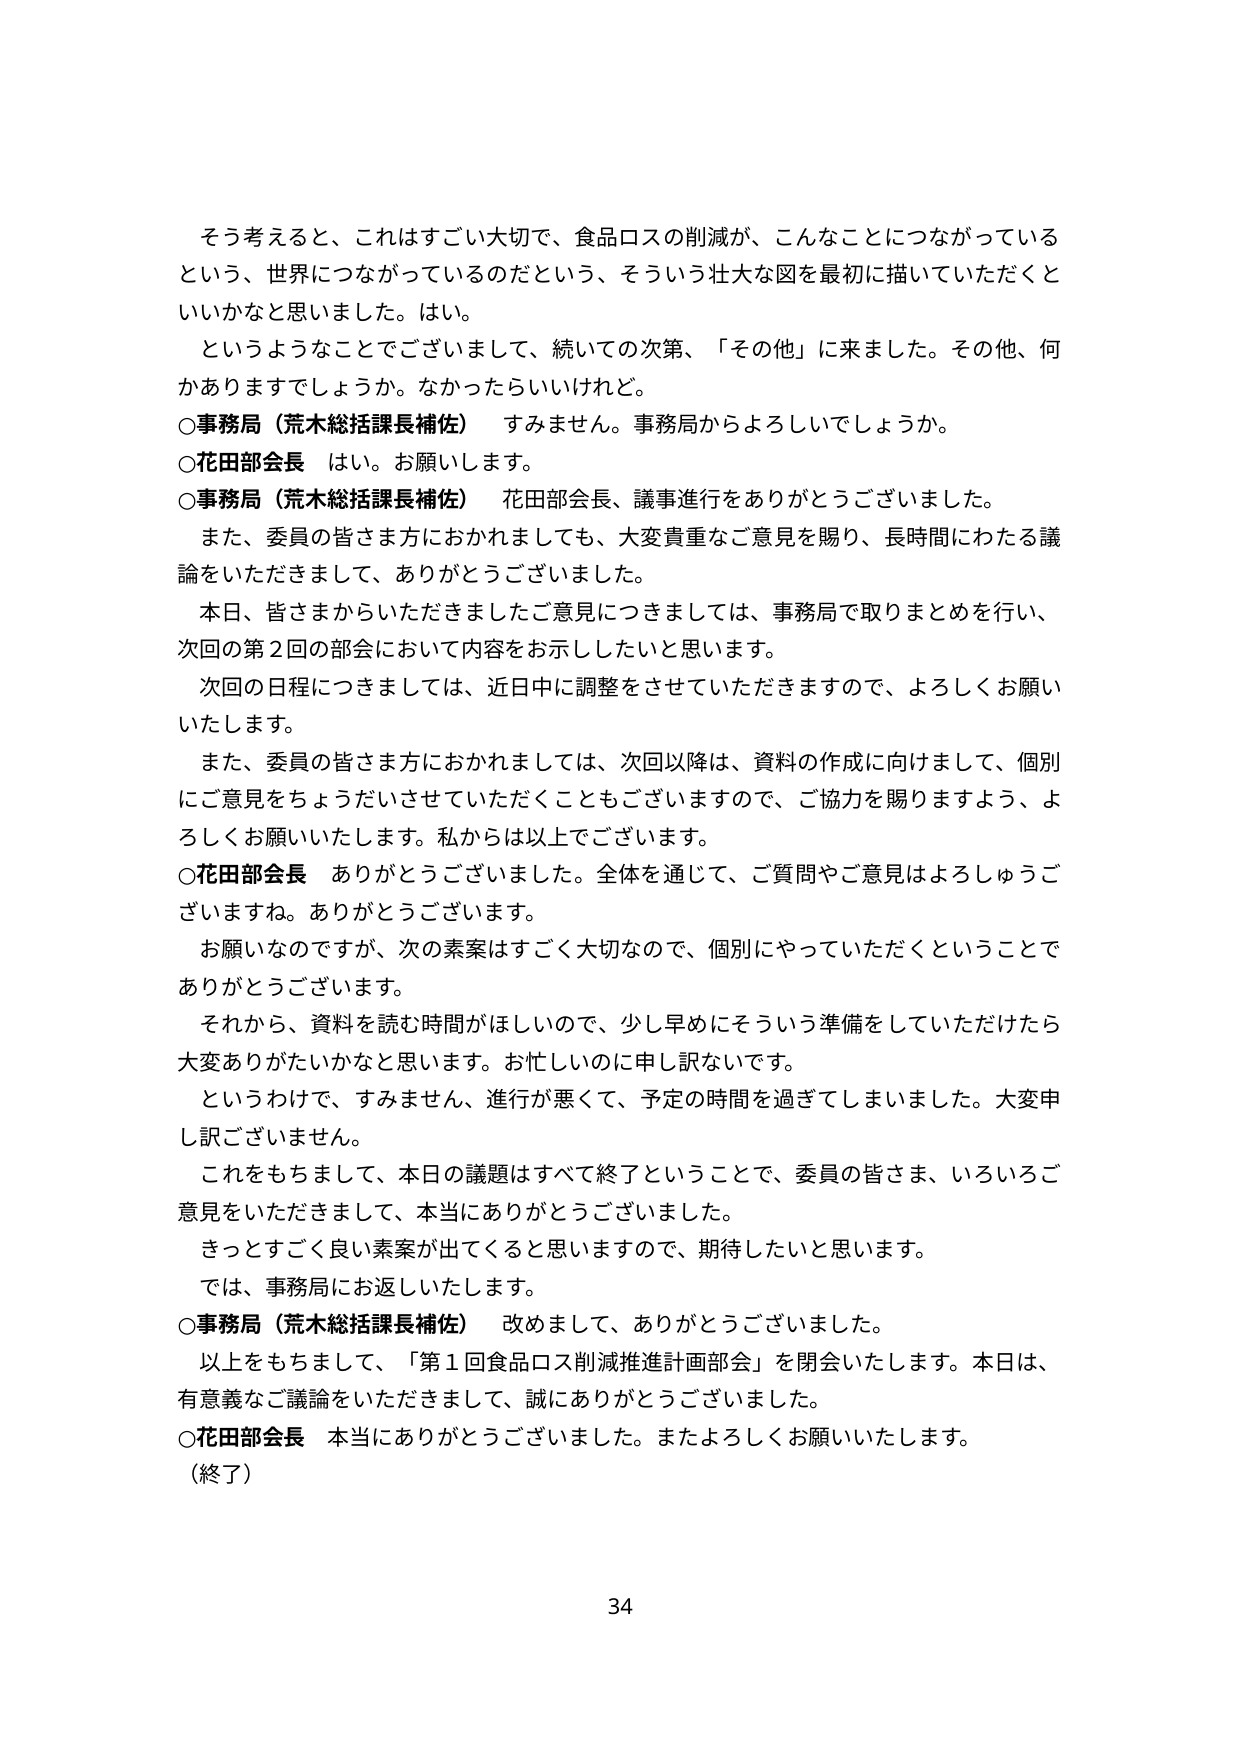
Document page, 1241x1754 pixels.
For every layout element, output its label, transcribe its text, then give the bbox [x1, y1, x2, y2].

text これをもちまして、本日の議題はすべて終了ということで、委員の皆さま、いろいろご意見をいただきまして、本当にありがとうございました。 [177, 1154, 1063, 1229]
text それから、資料を読む時間がほしいので、少し早めにそういう準備をしていただけたら大変ありがたいかなと思います。お忙しいのに申し訳ないです。 [177, 1004, 1063, 1079]
text お願いなのですが、次の素案はすごく大切なので、個別にやっていただくということで、ありがとうございます。 [177, 929, 1063, 1004]
text ○花田部会長 ありがとうございました。全体を通じて、ご質問やご意見はよろしゅうございますね。ありがとうございます。 [177, 854, 1063, 929]
text というようなことでございまして、続いての次第、「その他」に来ました。その他、何かありますでしょうか。なかったらいいけれど。 [177, 329, 1063, 404]
text ○花田部会長 はい。お願いします。 [177, 442, 1063, 479]
text ○事務局（荒木総括課長補佐） すみません。事務局からよろしいでしょうか。 [177, 404, 1063, 442]
text 以上をもちまして、「第１回食品ロス削減推進計画部会」を閉会いたします。本日は、有意義なご議論をいただきまして、誠にありがとうございました。 [177, 1342, 1063, 1417]
text きっとすごく良い素案が出てくると思いますので、期待したいと思います。 [177, 1229, 1063, 1267]
text また、委員の皆さま方におかれましても、大変貴重なご意見を賜り、長時間にわたる議論をいただきまして、ありがとうございました。 [177, 517, 1063, 592]
text （終了） [177, 1454, 1063, 1492]
text ○事務局（荒木総括課長補佐） 花田部会長、議事進行をありがとうございました。 [177, 479, 1063, 517]
text ○花田部会長 本当にありがとうございました。またよろしくお願いいたします。 [177, 1417, 1063, 1454]
text では、事務局にお返しいたします。 [177, 1267, 1063, 1304]
text また、委員の皆さま方におかれましては、次回以降は、資料の作成に向けまして、個別にご意見をちょうだいさせていただくこともございますので、ご協力を賜りますよう、よろしくお願いいたします。私からは以上でございます。 [177, 742, 1063, 854]
text ○事務局（荒木総括課長補佐） 改めまして、ありがとうございました。 [177, 1304, 1063, 1342]
text 本日、皆さまからいただきましたご意見につきましては、事務局で取りまとめを行い、次回の第２回の部会において内容をお示ししたいと思います。 [177, 592, 1063, 667]
text そう考えると、これはすごい大切で、食品ロスの削減が、こんなことにつながっているという、世界につながっているのだという、そういう壮大な図を最初に描いていただくといいかなと思いました。はい。 [177, 217, 1063, 329]
text というわけで、すみません、進行が悪くて、予定の時間を過ぎてしまいました。大変申し訳ございません。 [177, 1079, 1063, 1154]
text 次回の日程につきましては、近日中に調整をさせていただきますので、よろしくお願いいたします。 [177, 667, 1063, 742]
